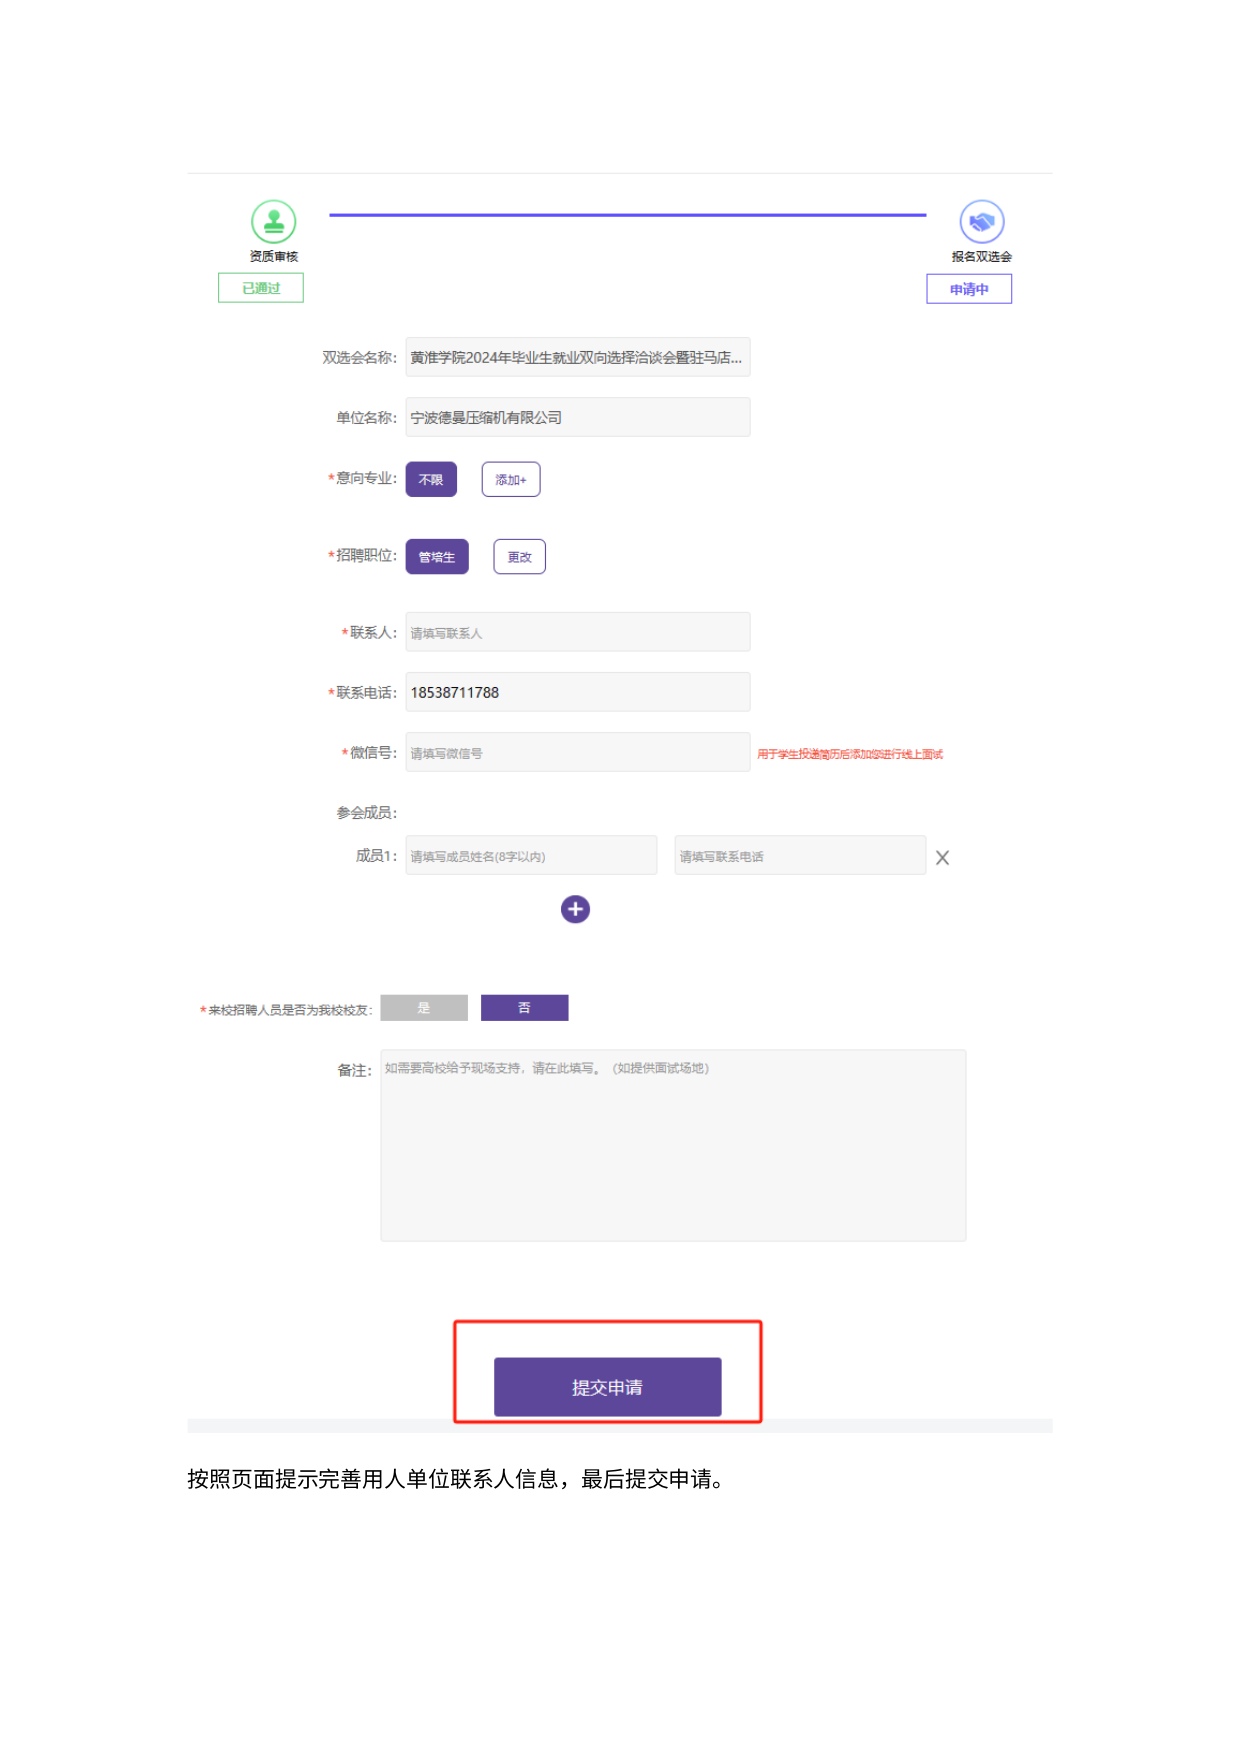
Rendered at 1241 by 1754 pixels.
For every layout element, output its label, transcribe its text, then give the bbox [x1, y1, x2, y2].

text 按照页面提示完善用人单位联系人信息，最后提交申请。 [187, 1462, 1053, 1494]
picture [187, 974, 1053, 1433]
picture [187, 162, 1053, 949]
